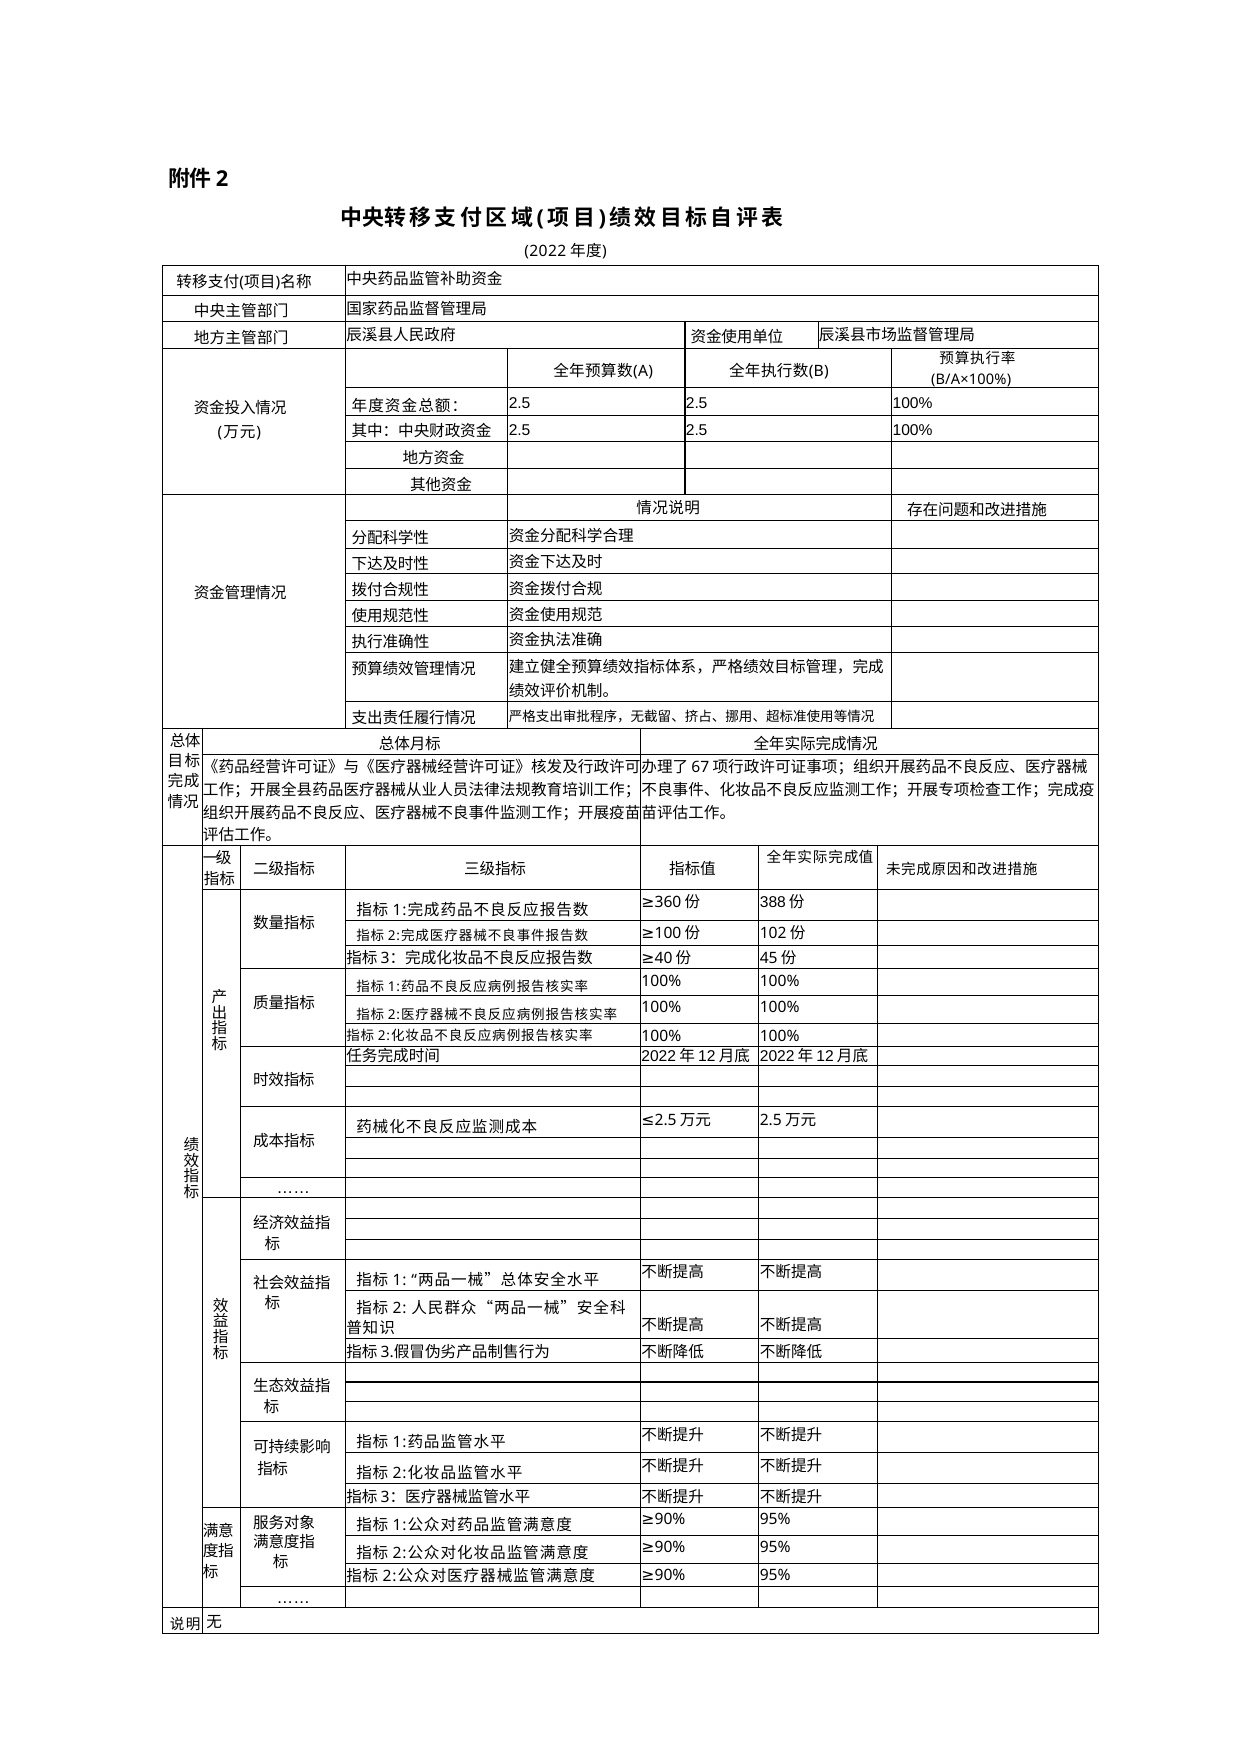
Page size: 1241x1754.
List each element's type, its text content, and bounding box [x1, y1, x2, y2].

table_cell 指标3.假冒伪劣产品制售行为 [346, 1339, 640, 1362]
table_cell [346, 1383, 640, 1401]
table_cell ≥90% [641, 1564, 758, 1586]
table_cell 满意度指标 [203, 1508, 240, 1607]
table_cell 2022年12月底 [759, 1047, 877, 1065]
table_cell 指标2:化妆品不良反应病例报告核实率 [346, 1024, 640, 1046]
text 中央转移支付区域(项目)绩效目标自评表 [340, 202, 1087, 231]
table_cell 95% [759, 1536, 877, 1562]
table_cell [878, 1159, 1098, 1177]
table_header 中央药品监管补助资金 [346, 266, 1098, 295]
table_cell [878, 1198, 1098, 1218]
table_cell 2.5 [508, 416, 684, 441]
table_cell 绩效指标 [163, 846, 202, 1607]
table_cell 100% [892, 388, 1098, 415]
table_cell 执行准确性 [346, 627, 507, 652]
table_cell [892, 653, 1098, 701]
table_cell 不断提高 [641, 1291, 758, 1338]
table_cell 其中：中央财政资金 [346, 416, 507, 441]
table_cell [346, 1219, 640, 1239]
table_cell 指标1:公众对药品监管满意度 [346, 1508, 640, 1534]
table_cell 不断提升 [641, 1453, 758, 1483]
table_cell 全年预算数(A) [508, 349, 684, 387]
table_cell 辰溪县市场监督管理局 [819, 322, 1098, 347]
table_cell [878, 1066, 1098, 1086]
table_cell 服务对象 满意度指 标 [241, 1508, 345, 1586]
table_cell [878, 946, 1098, 968]
table_cell 使用规范性 [346, 601, 507, 626]
table_header 转移支付(项目)名称 [163, 266, 345, 295]
table_cell 95% [759, 1564, 877, 1586]
table_cell 时效指标 [241, 1047, 345, 1106]
table_cell [346, 1159, 640, 1177]
table_cell 资金使用单位 [686, 322, 818, 347]
table_cell 不断降低 [759, 1339, 877, 1362]
table_cell 2022年12月底 [641, 1047, 758, 1065]
table_cell 2.5万元 [759, 1107, 877, 1137]
table_cell 指标值 [641, 846, 758, 889]
table_cell [878, 1339, 1098, 1362]
table_cell 预算绩效管理情况 [346, 653, 507, 701]
table_cell 指标1:完成药品不良反应报告数 [346, 890, 640, 919]
table_cell [759, 1240, 877, 1258]
table_cell ≤2.5万元 [641, 1107, 758, 1137]
table_cell [759, 1219, 877, 1239]
table_cell [346, 1587, 640, 1607]
table_cell [892, 601, 1098, 626]
table_cell 中央主管部门 [163, 296, 345, 321]
table_cell 资金下达及时 [508, 549, 891, 573]
table_cell [759, 1159, 877, 1177]
table_cell [892, 627, 1098, 652]
table_cell [892, 521, 1098, 548]
table_cell 下达及时性 [346, 549, 507, 573]
table_cell 100% [641, 996, 758, 1023]
table_cell 一级指标 [203, 846, 240, 889]
table_cell 2.5 [686, 416, 891, 441]
table_cell [892, 549, 1098, 573]
table_cell 药械化不良反应监测成本 [346, 1107, 640, 1137]
table_cell [641, 1219, 758, 1239]
table_cell [878, 1047, 1098, 1065]
table_cell [878, 1363, 1098, 1381]
table_cell 100% [641, 969, 758, 995]
table_cell 总体月标 [203, 729, 640, 754]
table_cell [641, 1402, 758, 1421]
table_cell 资金执法准确 [508, 627, 891, 652]
table_cell 预算执行率 (B/A×100%) [892, 349, 1098, 387]
table_cell 100% [641, 1024, 758, 1046]
table_cell ≥360份 [641, 890, 758, 919]
table_cell [878, 1484, 1098, 1507]
table_cell 指标3：医疗器械监管水平 [346, 1484, 640, 1507]
table_cell 102份 [759, 921, 877, 944]
table_cell 国家药品监督管理局 [346, 296, 1098, 321]
table_cell 45份 [759, 946, 877, 968]
table_cell 生态效益指标 [241, 1363, 345, 1421]
table_cell [641, 1178, 758, 1197]
table_cell [346, 1363, 640, 1381]
table_cell 可持续影响指标 [241, 1422, 345, 1507]
table_cell 分配科学性 [346, 521, 507, 548]
table_cell [686, 442, 891, 467]
table_cell 不断提升 [759, 1484, 877, 1507]
table_cell [878, 996, 1098, 1023]
table_cell 成本指标 [241, 1107, 345, 1177]
table_cell [759, 1587, 877, 1607]
table_cell ≥90% [641, 1508, 758, 1534]
table_cell 95% [759, 1508, 877, 1534]
table_cell 不断降低 [641, 1339, 758, 1362]
table_cell 资金分配科学合理 [508, 521, 891, 548]
table_cell ≥40份 [641, 946, 758, 968]
table_cell 指标2:公众对化妆品监管满意度 [346, 1536, 640, 1562]
table_cell 指标2:完成医疗器械不良事件报告数 [346, 921, 640, 944]
table_cell [759, 1178, 877, 1197]
table_cell [878, 1383, 1098, 1401]
table_cell 《药品经营许可证》与《医疗器械经营许可证》核发及行政许可工作；开展全县药品医疗器械从业人员法律法规教育培训工作；组织开展药品不良反应、医疗器械不良事件监测工作；开展疫苗评估工作。 [203, 755, 640, 845]
table_cell [346, 1087, 640, 1106]
table_cell 说明 [163, 1608, 202, 1633]
table_cell 办理了67项行政许可证事项；组织开展药品不良反应、医疗器械不良事件、化妆品不良反应监测工作；开展专项检查工作；完成疫苗评估工作。 [641, 755, 1098, 845]
table_cell 三级指标 [346, 846, 640, 889]
table_cell 指标2:公众对医疗器械监管满意度 [346, 1564, 640, 1586]
table_cell [878, 921, 1098, 944]
table_cell 全年执行数(B) [686, 349, 891, 387]
table_cell 100% [759, 1024, 877, 1046]
table_cell [878, 1564, 1098, 1586]
table_cell [878, 890, 1098, 919]
table_cell 100% [759, 969, 877, 995]
table_cell [878, 1107, 1098, 1137]
text 附件2 [168, 163, 1087, 193]
table_cell [346, 1402, 640, 1421]
table_cell 不断提高 [759, 1291, 877, 1338]
table_cell [878, 1508, 1098, 1534]
table_cell 建立健全预算绩效指标体系，严格绩效目标管理，完成绩效评价机制。 [508, 653, 891, 701]
table_cell [346, 495, 507, 520]
table_cell [892, 702, 1098, 728]
table_cell 指标1: “两品一械”总体安全水平 [346, 1260, 640, 1289]
table_cell 社会效益指标 [241, 1260, 345, 1362]
table_cell [759, 1198, 877, 1218]
table_cell 辰溪县人民政府 [346, 322, 684, 347]
table_cell [759, 1363, 877, 1381]
table_cell 地方主管部门 [163, 322, 345, 347]
table_cell 数量指标 [241, 890, 345, 968]
table_cell [892, 469, 1098, 494]
table_cell [878, 1178, 1098, 1197]
table_cell 100% [892, 416, 1098, 441]
table_cell [686, 469, 891, 494]
table_cell 其他资金 [346, 469, 507, 494]
table_cell 指标2: 人民群众“两品一械”安全科普知识 [346, 1291, 640, 1338]
table_cell [346, 349, 507, 387]
table_cell 不断提升 [641, 1422, 758, 1452]
table_cell 质量指标 [241, 969, 345, 1046]
table_cell 不断提升 [759, 1422, 877, 1452]
table_cell 100% [759, 996, 877, 1023]
table_cell [641, 1159, 758, 1177]
table_cell …… [241, 1587, 345, 1607]
table_cell 全年实际完成情况 [641, 729, 1098, 754]
table_cell [892, 442, 1098, 467]
table_cell 2.5 [508, 388, 684, 415]
table_cell [878, 1024, 1098, 1046]
table_cell [878, 1219, 1098, 1239]
table_cell 无 [203, 1608, 1098, 1633]
table_cell 不断提升 [759, 1453, 877, 1483]
table_cell 资金管理情况 [163, 495, 345, 728]
table_cell [878, 1536, 1098, 1562]
table_cell [641, 1383, 758, 1401]
table_cell 产出指标 [203, 890, 240, 1197]
table_cell [641, 1240, 758, 1258]
table_cell [878, 1402, 1098, 1421]
table_cell 二级指标 [241, 846, 345, 889]
table_cell [759, 1087, 877, 1106]
table_cell [346, 1178, 640, 1197]
table_cell 指标2:化妆品监管水平 [346, 1453, 640, 1483]
table_cell [508, 442, 684, 467]
table_cell [878, 1587, 1098, 1607]
table_cell 效益指标 [203, 1198, 240, 1507]
table_cell 地方资金 [346, 442, 507, 467]
table_cell 严格支出审批程序，无截留、挤占、挪用、超标准使用等情况 [508, 702, 891, 728]
table_cell 全年实际完成值 [759, 846, 877, 889]
table_cell [878, 1138, 1098, 1158]
table_cell 2.5 [686, 388, 891, 415]
table_cell [346, 1066, 640, 1086]
table_cell 资金使用规范 [508, 601, 891, 626]
table_cell 资金拨付合规 [508, 574, 891, 600]
table_cell [641, 1138, 758, 1158]
table_cell [508, 469, 684, 494]
table_cell [759, 1066, 877, 1086]
table_cell [878, 969, 1098, 995]
table_cell 任务完成时间 [346, 1047, 640, 1065]
table_cell [759, 1383, 877, 1401]
table_cell 支出责任履行情况 [346, 702, 507, 728]
table_cell [759, 1402, 877, 1421]
table_cell 指标1:药品不良反应病例报告核实率 [346, 969, 640, 995]
table_cell 总体目标完成情况 [163, 729, 202, 845]
table_cell 存在问题和改进措施 [892, 495, 1098, 520]
table_cell 不断提高 [641, 1260, 758, 1289]
table_cell 指标2:医疗器械不良反应病例报告核实率 [346, 996, 640, 1023]
table_cell [641, 1066, 758, 1086]
table_cell [878, 1291, 1098, 1338]
table_cell [892, 574, 1098, 600]
table_cell [759, 1138, 877, 1158]
table_cell [878, 1422, 1098, 1452]
table_cell [878, 1087, 1098, 1106]
table_cell 年度资金总额： [346, 388, 507, 415]
table_cell 不断提高 [759, 1260, 877, 1289]
table_cell 拨付合规性 [346, 574, 507, 600]
table_cell [878, 1240, 1098, 1258]
table_cell 未完成原因和改进措施 [878, 846, 1098, 889]
table_cell 资金投入情况 (万元) [163, 349, 345, 494]
table_cell [641, 1363, 758, 1381]
table_cell [641, 1198, 758, 1218]
table_cell 388份 [759, 890, 877, 919]
table_cell 不断提升 [641, 1484, 758, 1507]
table_cell 经济效益指标 [241, 1198, 345, 1258]
table_cell [346, 1138, 640, 1158]
table_cell ≥90% [641, 1536, 758, 1562]
table_cell [641, 1587, 758, 1607]
table_cell [641, 1087, 758, 1106]
table_cell …… [241, 1178, 345, 1197]
table_cell ≥100份 [641, 921, 758, 944]
text (2022年度) [524, 239, 1087, 260]
table_cell 指标1:药品监管水平 [346, 1422, 640, 1452]
table_cell [346, 1240, 640, 1258]
table_cell 指标3：完成化妆品不良反应报告数 [346, 946, 640, 968]
table_cell 情况说明 [508, 495, 891, 520]
table_cell [878, 1453, 1098, 1483]
table_cell [346, 1198, 640, 1218]
table_cell [878, 1260, 1098, 1289]
